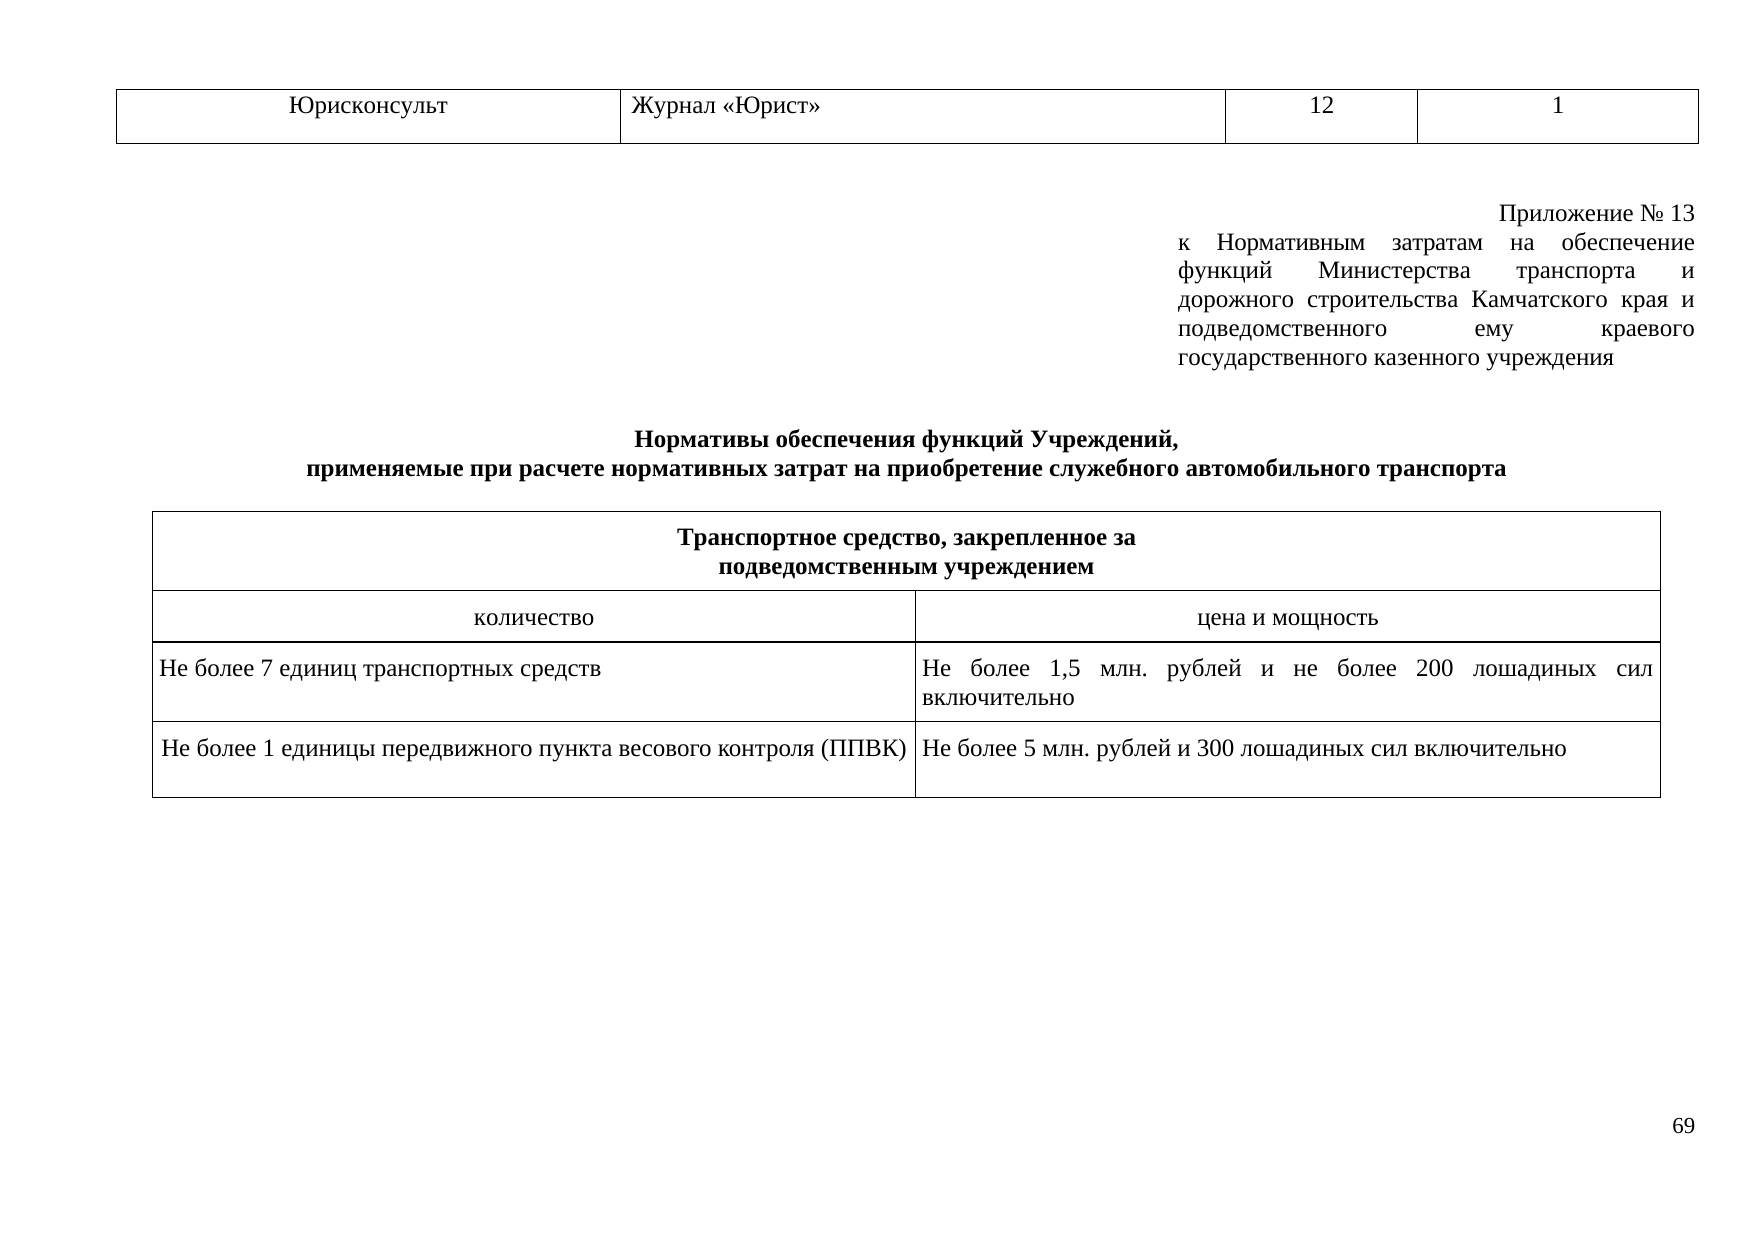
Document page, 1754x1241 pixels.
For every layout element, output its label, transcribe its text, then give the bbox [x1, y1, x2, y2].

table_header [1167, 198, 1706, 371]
text применяемые при расчете нормативных затрат на приобретение служебного автомобильного транспорта [118, 453, 1695, 482]
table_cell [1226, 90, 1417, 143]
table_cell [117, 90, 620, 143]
text Нормативы обеспечения функций Учреждений, [118, 424, 1695, 453]
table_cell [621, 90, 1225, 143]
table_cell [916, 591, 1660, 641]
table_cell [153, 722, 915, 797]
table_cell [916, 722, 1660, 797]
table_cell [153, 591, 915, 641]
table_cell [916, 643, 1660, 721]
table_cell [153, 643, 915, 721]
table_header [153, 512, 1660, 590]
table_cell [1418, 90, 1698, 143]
